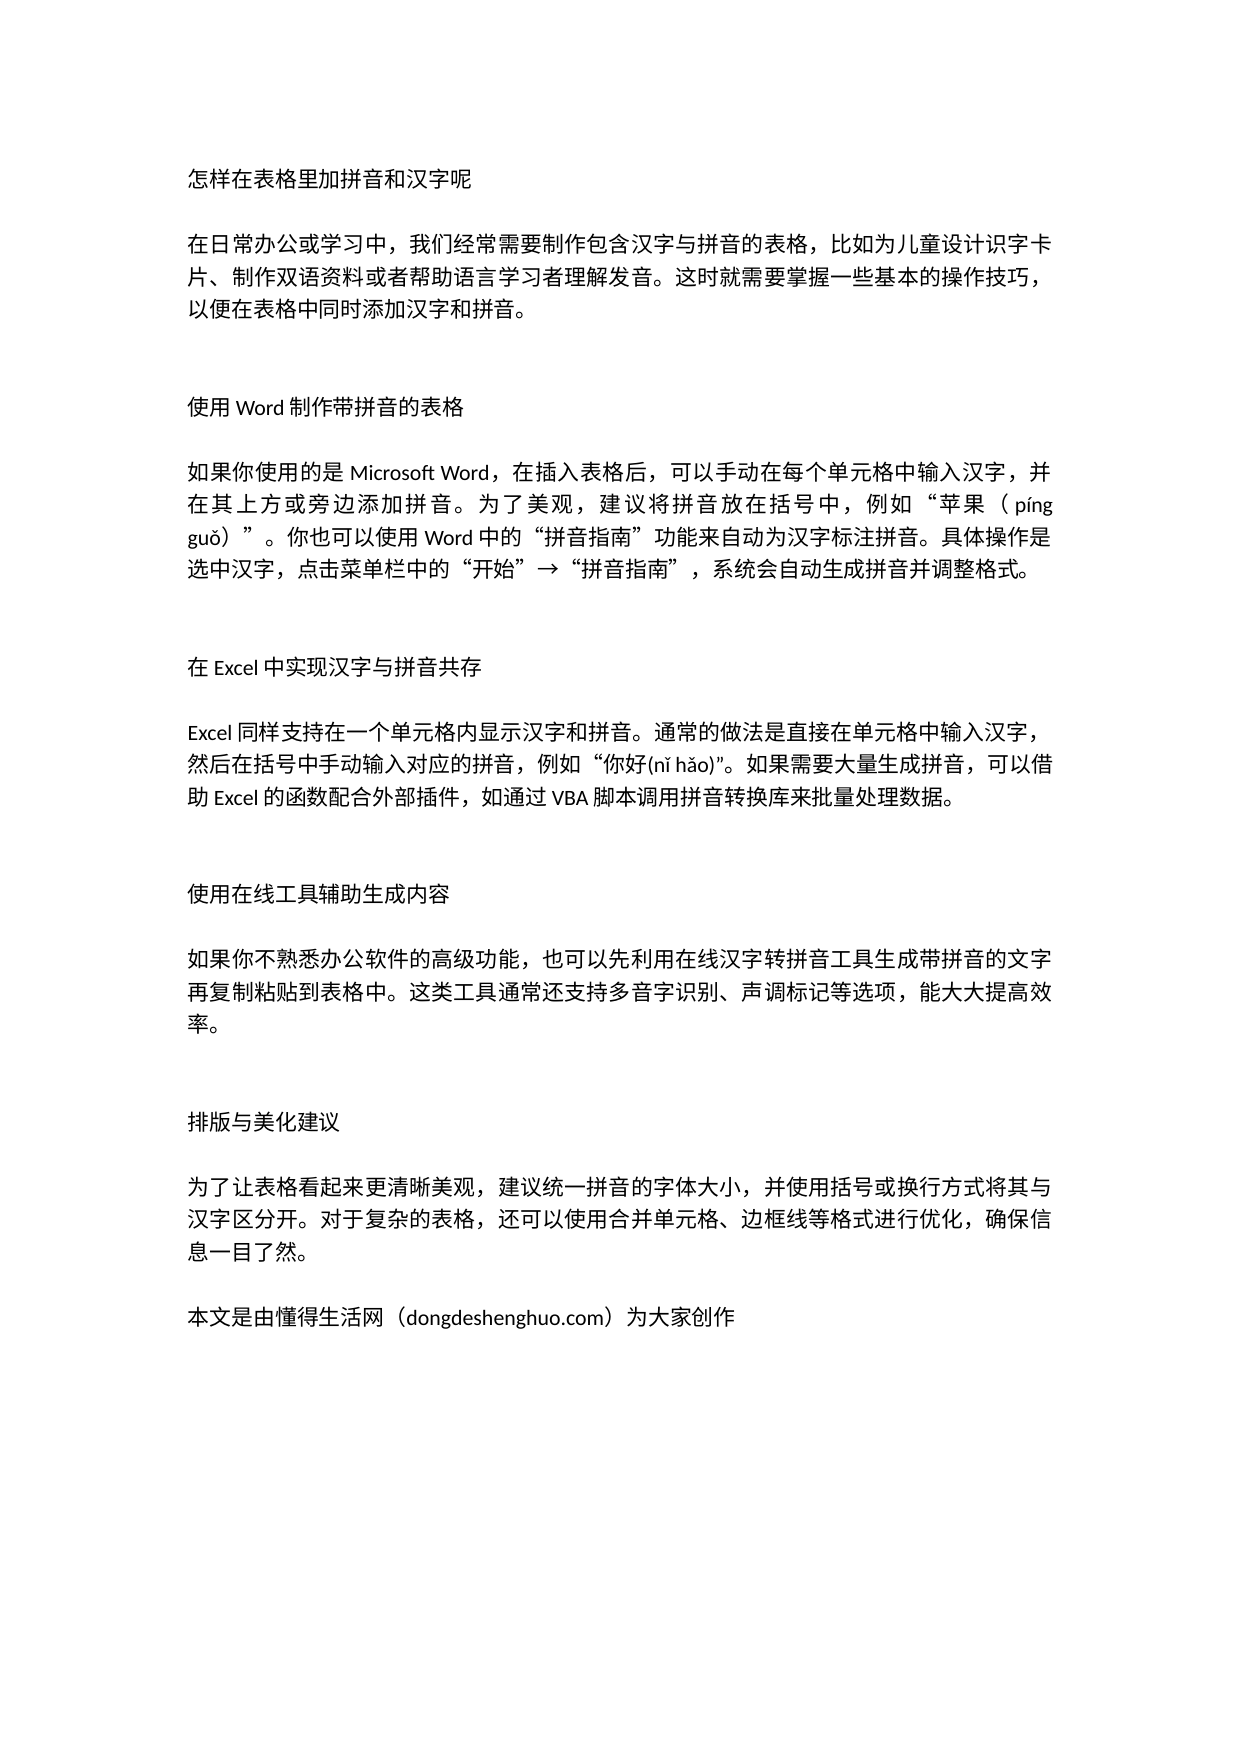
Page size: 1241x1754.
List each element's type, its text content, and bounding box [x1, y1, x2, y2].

text 使用在线工具辅助生成内容 [187, 877, 1053, 909]
text 如果你不熟悉办公软件的高级功能，也可以先利用在线汉字转拼音工具生成带拼音的文字，再复制粘贴到表格中。这类工具通常还支持多音字识别、声调标记等选项，能大大提高效率。 [187, 942, 1053, 1039]
text Excel同样支持在一个单元格内显示汉字和拼音。通常的做法是直接在单元格中输入汉字，然后在括号中手动输入对应的拼音，例如“你好(nǐ hǎo)”。如果需要大量生成拼音，可以借助Excel的函数配合外部插件，如通过VBA脚本调用拼音转换库来批量处理数据。 [187, 714, 1053, 812]
text 怎样在表格里加拼音和汉字呢 [187, 162, 1053, 194]
text 在日常办公或学习中，我们经常需要制作包含汉字与拼音的表格，比如为儿童设计识字卡片、制作双语资料或者帮助语言学习者理解发音。这时就需要掌握一些基本的操作技巧，以便在表格中同时添加汉字和拼音。 [187, 227, 1053, 324]
text 使用Word制作带拼音的表格 [187, 389, 1053, 422]
text 如果你使用的是Microsoft Word，在插入表格后，可以手动在每个单元格中输入汉字，并在其上方或旁边添加拼音。为了美观，建议将拼音放在括号中，例如“苹果（píng guǒ）”。你也可以使用Word中的“拼音指南”功能来自动为汉字标注拼音。具体操作是选中汉字，点击菜单栏中的“开始”→“拼音指南”，系统会自动生成拼音并调整格式。 [187, 454, 1053, 584]
text 在Excel中实现汉字与拼音共存 [187, 649, 1053, 682]
text 为了让表格看起来更清晰美观，建议统一拼音的字体大小，并使用括号或换行方式将其与汉字区分开。对于复杂的表格，还可以使用合并单元格、边框线等格式进行优化，确保信息一目了然。 [187, 1169, 1053, 1267]
text 排版与美化建议 [187, 1104, 1053, 1137]
text 本文是由懂得生活网（dongdeshenghuo.com）为大家创作 [187, 1299, 1053, 1332]
